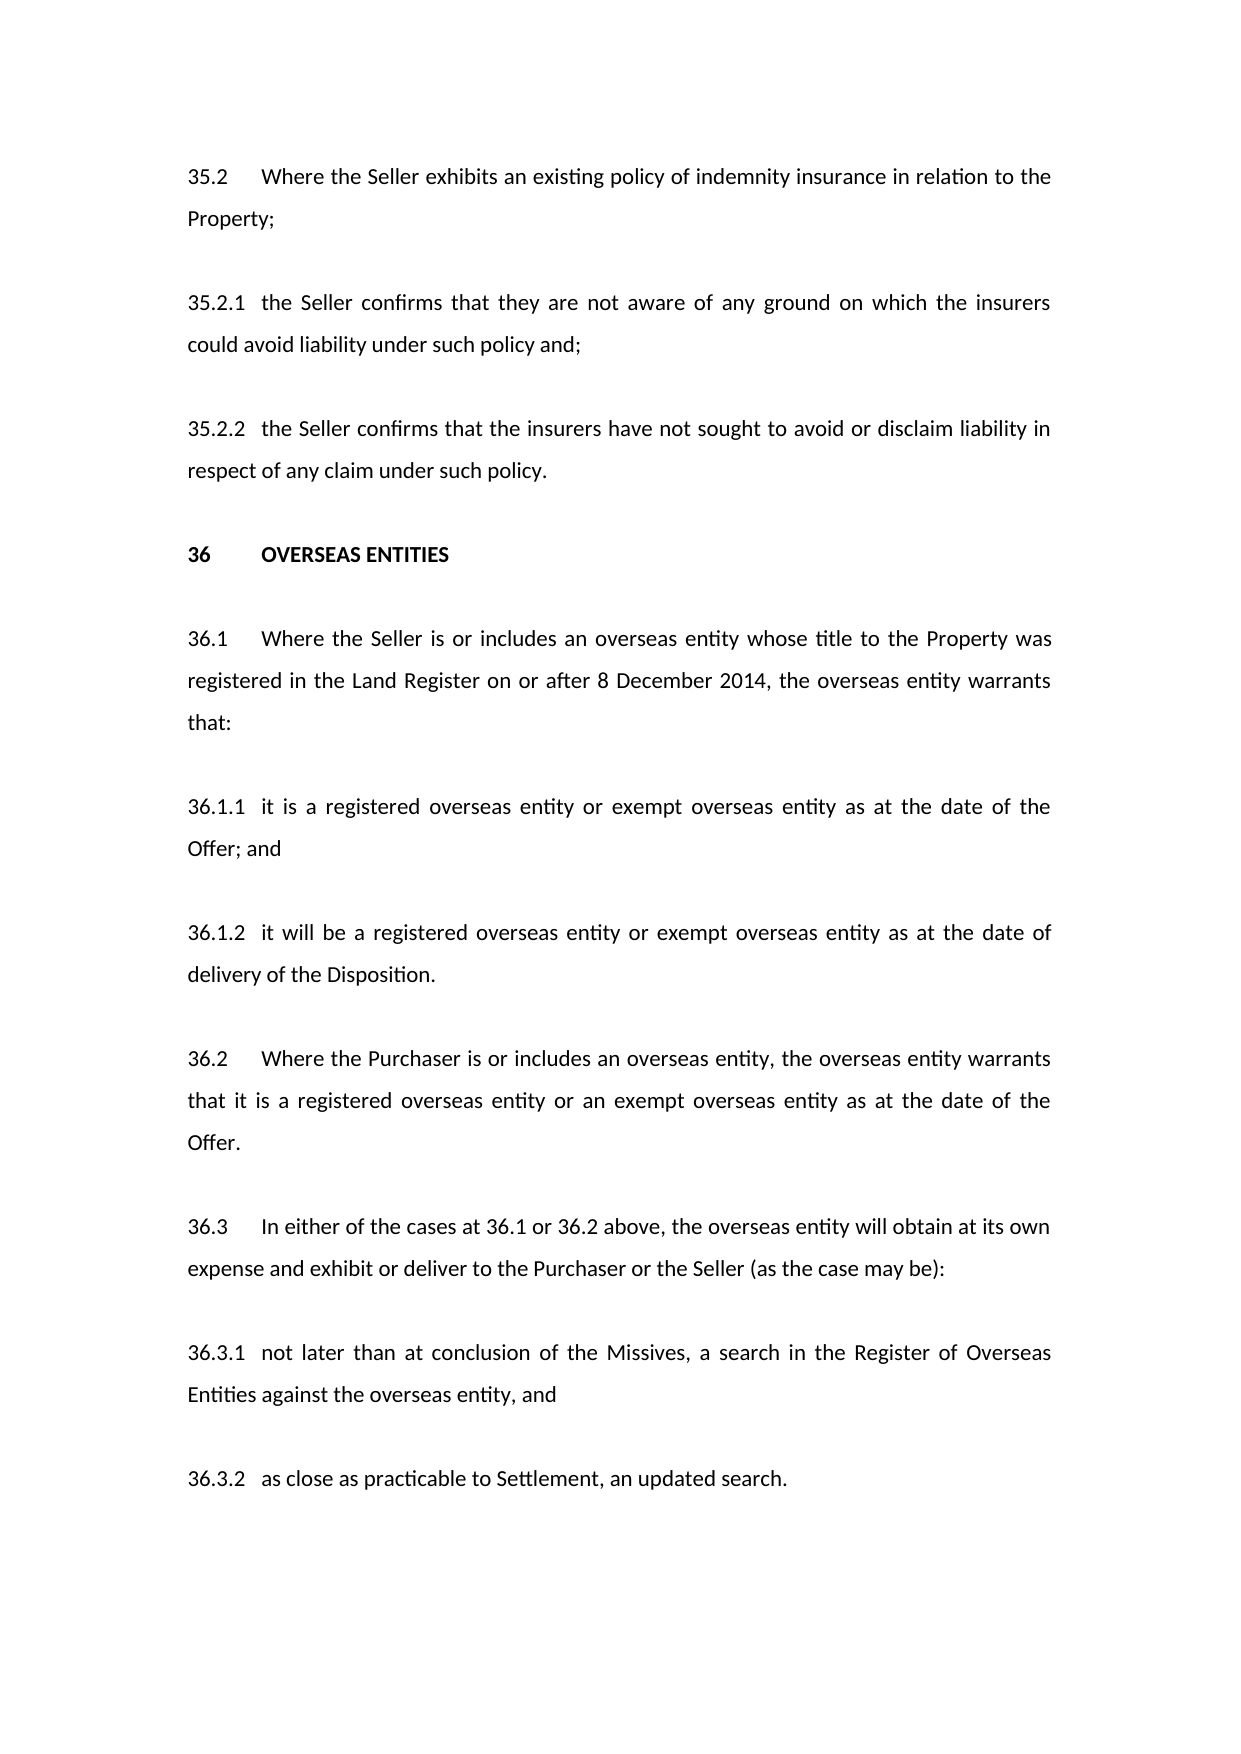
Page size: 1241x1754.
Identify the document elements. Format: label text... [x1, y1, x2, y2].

text 35.2.2 the Seller confirms that the insurers have not sought to avoid or disclaim liability in respect of any claim under such policy. [187, 414, 1053, 484]
text 35.2.1 the Seller confirms that they are not aware of any ground on which the insurers could avoid liability under such policy and; [187, 288, 1053, 358]
text 35.2 Where the Seller exhibits an existing policy of indemnity insurance in relation to the Property; [187, 162, 1053, 232]
text 36 OVERSEAS ENTITIES [187, 540, 1053, 568]
text 36.1 Where the Seller is or includes an overseas entity whose title to the Property was registered in the Land Register on or after 8 December 2014, the overseas entity warrants that: [187, 624, 1053, 736]
text 36.3.1 not later than at conclusion of the Missives, a search in the Register of Overseas Entities against the overseas entity, and [187, 1338, 1053, 1408]
text 36.3.2 as close as practicable to Settlement, an updated search. [187, 1464, 1053, 1492]
text 36.2 Where the Purchaser is or includes an overseas entity, the overseas entity warrants that it is a registered overseas entity or an exempt overseas entity as at the date of the Offer. [187, 1044, 1053, 1156]
text 36.1.1 it is a registered overseas entity or exempt overseas entity as at the date of the Offer; and [187, 792, 1053, 862]
text 36.3 In either of the cases at 36.1 or 36.2 above, the overseas entity will obtain at its own expense and exhibit or deliver to the Purchaser or the Seller (as the case may be): [187, 1212, 1053, 1282]
text 36.1.2 it will be a registered overseas entity or exempt overseas entity as at the date of delivery of the Disposition. [187, 918, 1053, 988]
